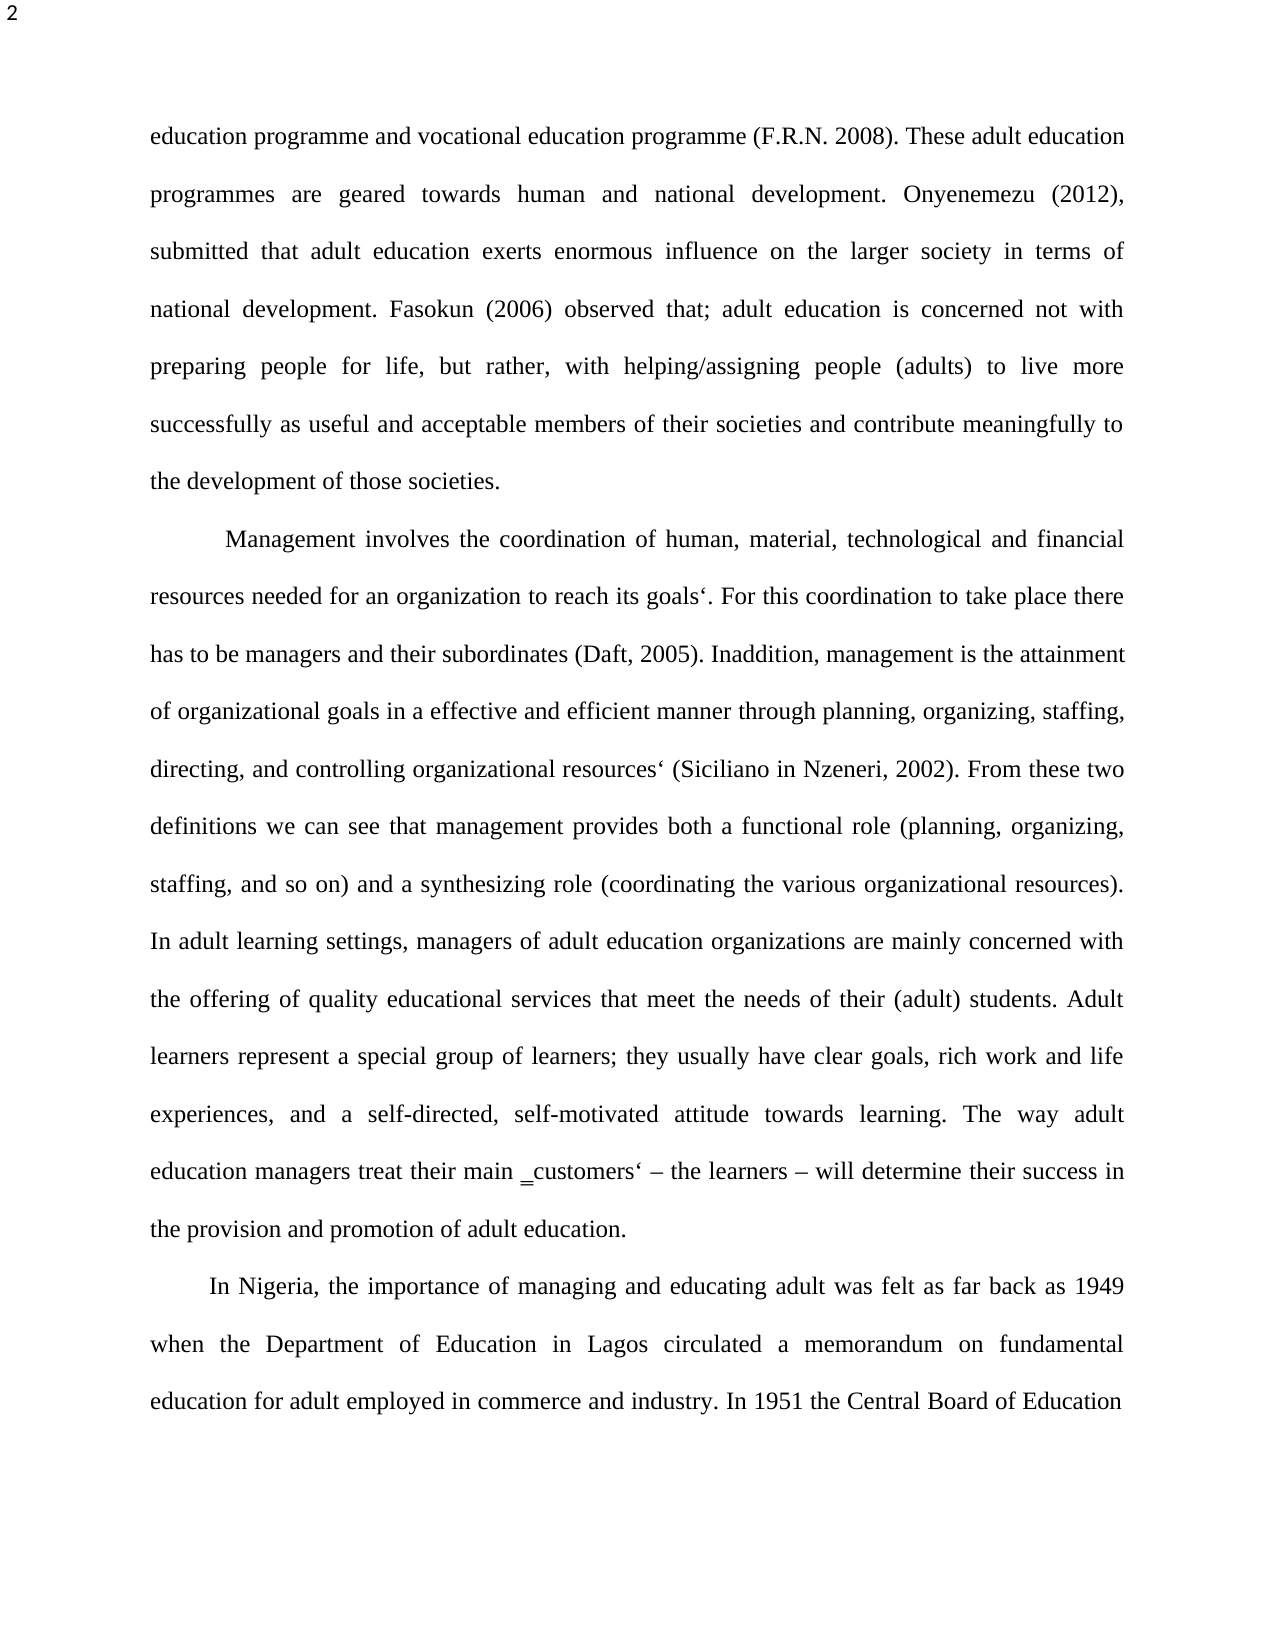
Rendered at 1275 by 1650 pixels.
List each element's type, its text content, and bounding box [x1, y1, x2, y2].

text Management involves the coordination of human, material, technological and financial resources needed for an organization to reach its goals‘. For this coordination to take place there has to be managers and their subordinates (Daft, 2005). Inaddition, management is the attainment of organizational goals in a effective and efficient manner through planning, organizing, staffing, directing, and controlling organizational resources‘ (Siciliano in Nzeneri, 2002). From these two definitions we can see that management provides both a functional role (planning, organizing, staffing, and so on) and a synthesizing role (coordinating the various organizational resources). In adult learning settings, managers of adult education organizations are mainly concerned with the offering of quality educational services that meet the needs of their (adult) students. Adult learners represent a special group of learners; they usually have clear goals, rich work and life experiences, and a self-directed, self-motivated attitude towards learning. The way adult education managers treat their main ‗customers‘ – the learners – will determine their success in the provision and promotion of adult education. [150, 524, 1125, 1242]
text In Nigeria, the importance of managing and educating adult was felt as far back as 1949 when the Department of Education in Lagos circulated a memorandum on fundamental education for adult employed in commerce and industry. In 1951 the Central Board of Education [150, 1271, 1125, 1415]
text education programme and vocational education programme (F.R.N. 2008). These adult education programmes are geared towards human and national development. Onyenemezu (2012), submitted that adult education exerts enormous influence on the larger society in terms of national development. Fasokun (2006) observed that; adult education is concerned not with preparing people for life, but rather, with helping/assigning people (adults) to live more successfully as useful and acceptable members of their societies and contribute meaningfully to the development of those societies. [150, 121, 1125, 495]
